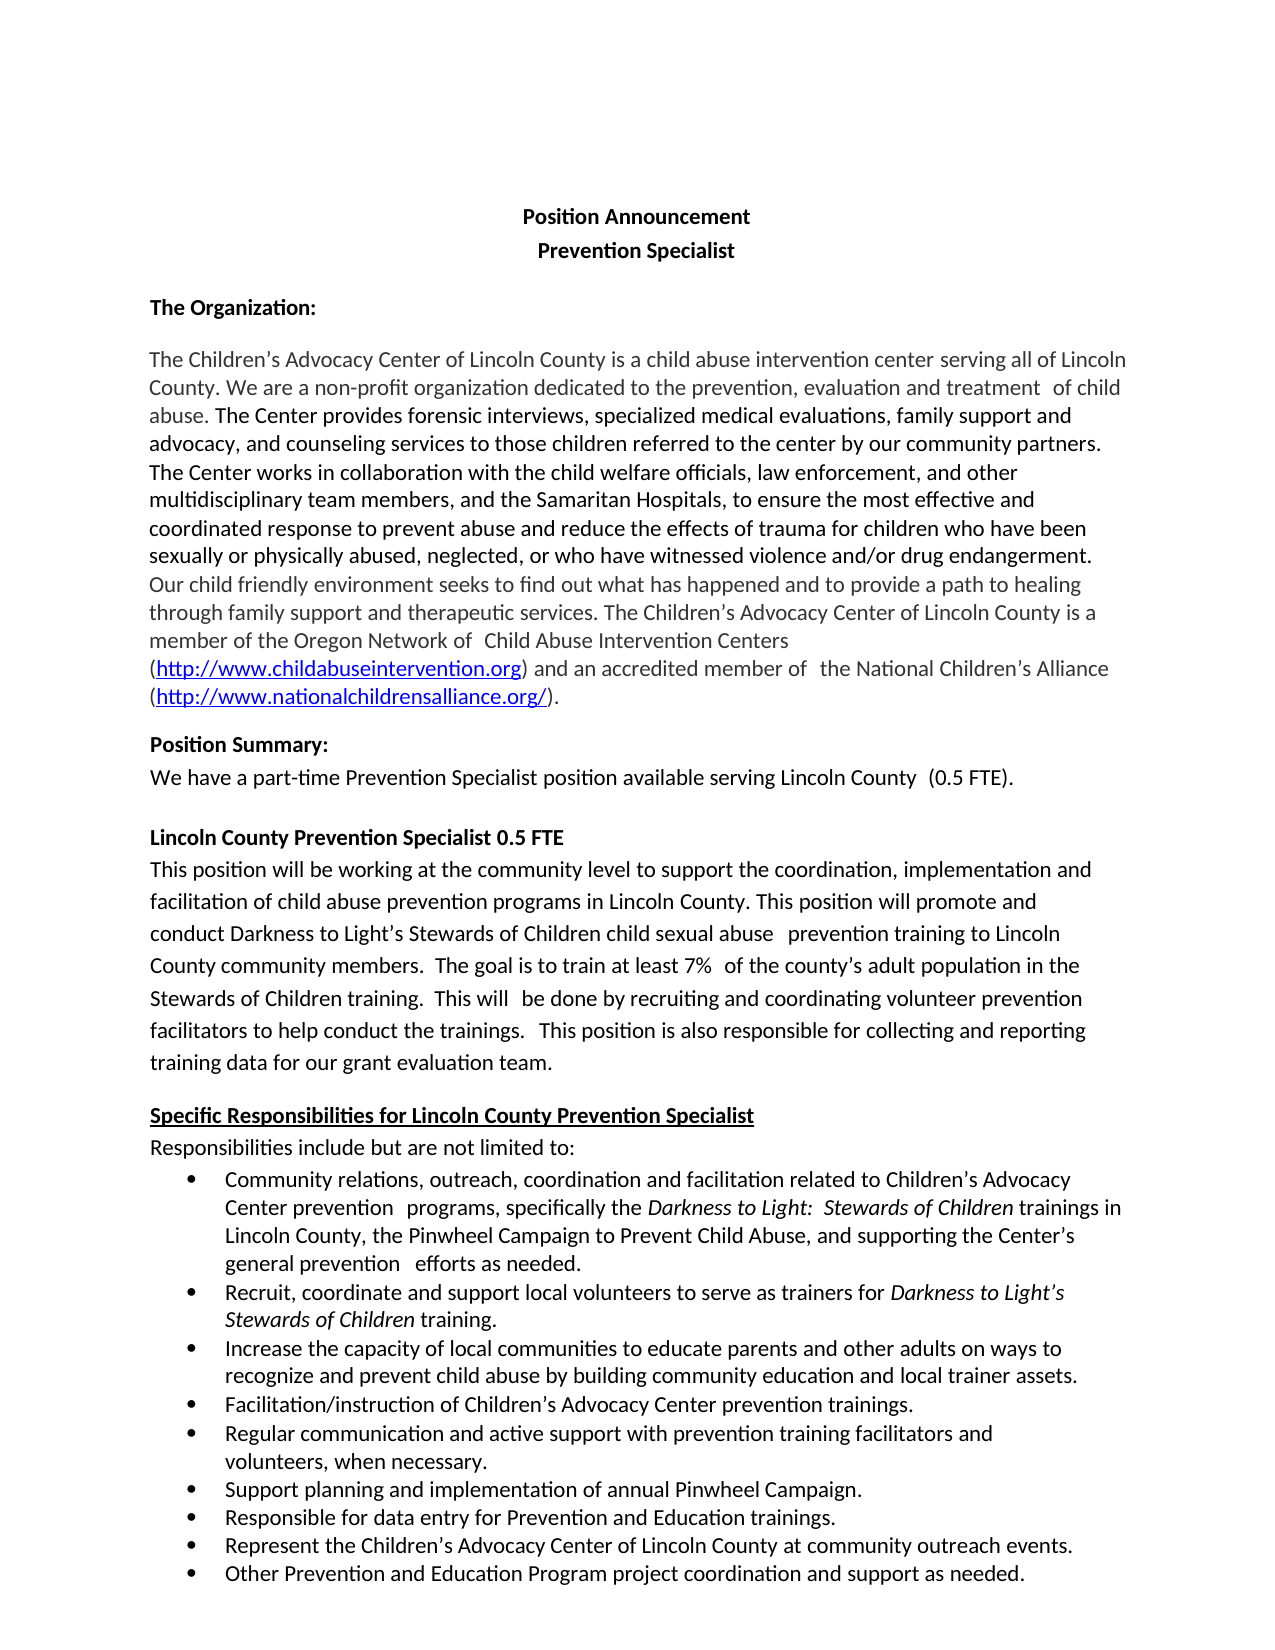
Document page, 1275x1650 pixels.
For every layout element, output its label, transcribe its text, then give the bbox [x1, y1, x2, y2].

text Responsibilities include but are not limited to: [150, 1133, 1133, 1161]
text This position will be working at the community level to support the coordination, implementation and facilitation of child abuse prevention programs in Lincoln County. This position will promote and conduct Darkness to Light’s Stewards of Children child sexual abuse prevention training to Lincoln County community members. The goal is to train at least 7% of the county’s adult population in the Stewards of Children training. This will be done by recruiting and coordinating volunteer prevention facilitators to help conduct the trainings. This position is also responsible for collecting and reporting training data for our grant evaluation team. [150, 855, 1108, 1076]
list Other Prevention and Education Program project coordination and support as needed. [187, 1559, 1133, 1588]
list Recruit, coordinate and support local volunteers to serve as trainers for Darkness to Light’s Stewards of Children training. [187, 1278, 1067, 1334]
list Represent the Children’s Advocacy Center of Lincoln County at community outreach events. [187, 1531, 1133, 1559]
list Regular communication and active support with prevention training facilitators and volunteers, when necessary. [187, 1419, 999, 1475]
text We have a part-time Prevention Specialist position available serving Lincoln County (0.5 FTE). [150, 763, 1101, 791]
list Support planning and implementation of annual Pinwheel Campaign. [187, 1475, 1133, 1503]
subtitle Position Summary: [150, 730, 1133, 758]
subtitle Lincoln County Prevention Specialist 0.5 FTE [150, 823, 1133, 851]
subtitle Prevention Specialist [139, 236, 1133, 264]
list Responsible for data entry for Prevention and Education trainings. [187, 1503, 1133, 1531]
text The Organization: [150, 293, 1133, 321]
text The Children’s Advocacy Center of Lincoln County is a child abuse intervention center serving all of Lincoln County. We are a non-profit organization dedicated to the prevention, evaluation and treatment of child abuse. The Center provides forensic interviews, specialized medical evaluations, family support and advocacy, and counseling services to those children referred to the center by our community partners. The Center works in collaboration with the child welfare officials, law enforcement, and other multidisciplinary team members, and the Samaritan Hospitals, to ensure the most effective and coordinated response to prevent abuse and reduce the effects of trauma for children who have been sexually or physically abused, neglected, or who have witnessed violence and/or drug endangerment. Our child friendly environment seeks to find out what has happened and to provide a path to healing through family support and therapeutic services. The Children’s Advocacy Center of Lincoln County is a member of the Oregon Network of Child Abuse Intervention Centers (http://www.childabuseintervention.org) and an accredited member of the National Children’s Alliance (http://www.nationalchildrensalliance.org/). [149, 346, 1133, 710]
list Increase the capacity of local communities to educate parents and other adults on ways to recognize and prevent child abuse by building community education and local trainer assets. [187, 1334, 1083, 1390]
list Community relations, outreach, coordination and facilitation related to Children’s Advocacy Center prevention programs, specifically the Darkness to Light: Stewards of Children trainings in Lincoln County, the Pinwheel Campaign to Prevent Child Abuse, and supporting the Center’s general prevention efforts as needed. [187, 1166, 1122, 1278]
list Facilitation/instruction of Children’s Advocacy Center prevention trainings. [187, 1390, 1133, 1419]
subtitle Specific Responsibilities for Lincoln County Prevention Specialist [150, 1101, 1133, 1129]
subtitle Position Announcement [139, 202, 1133, 231]
